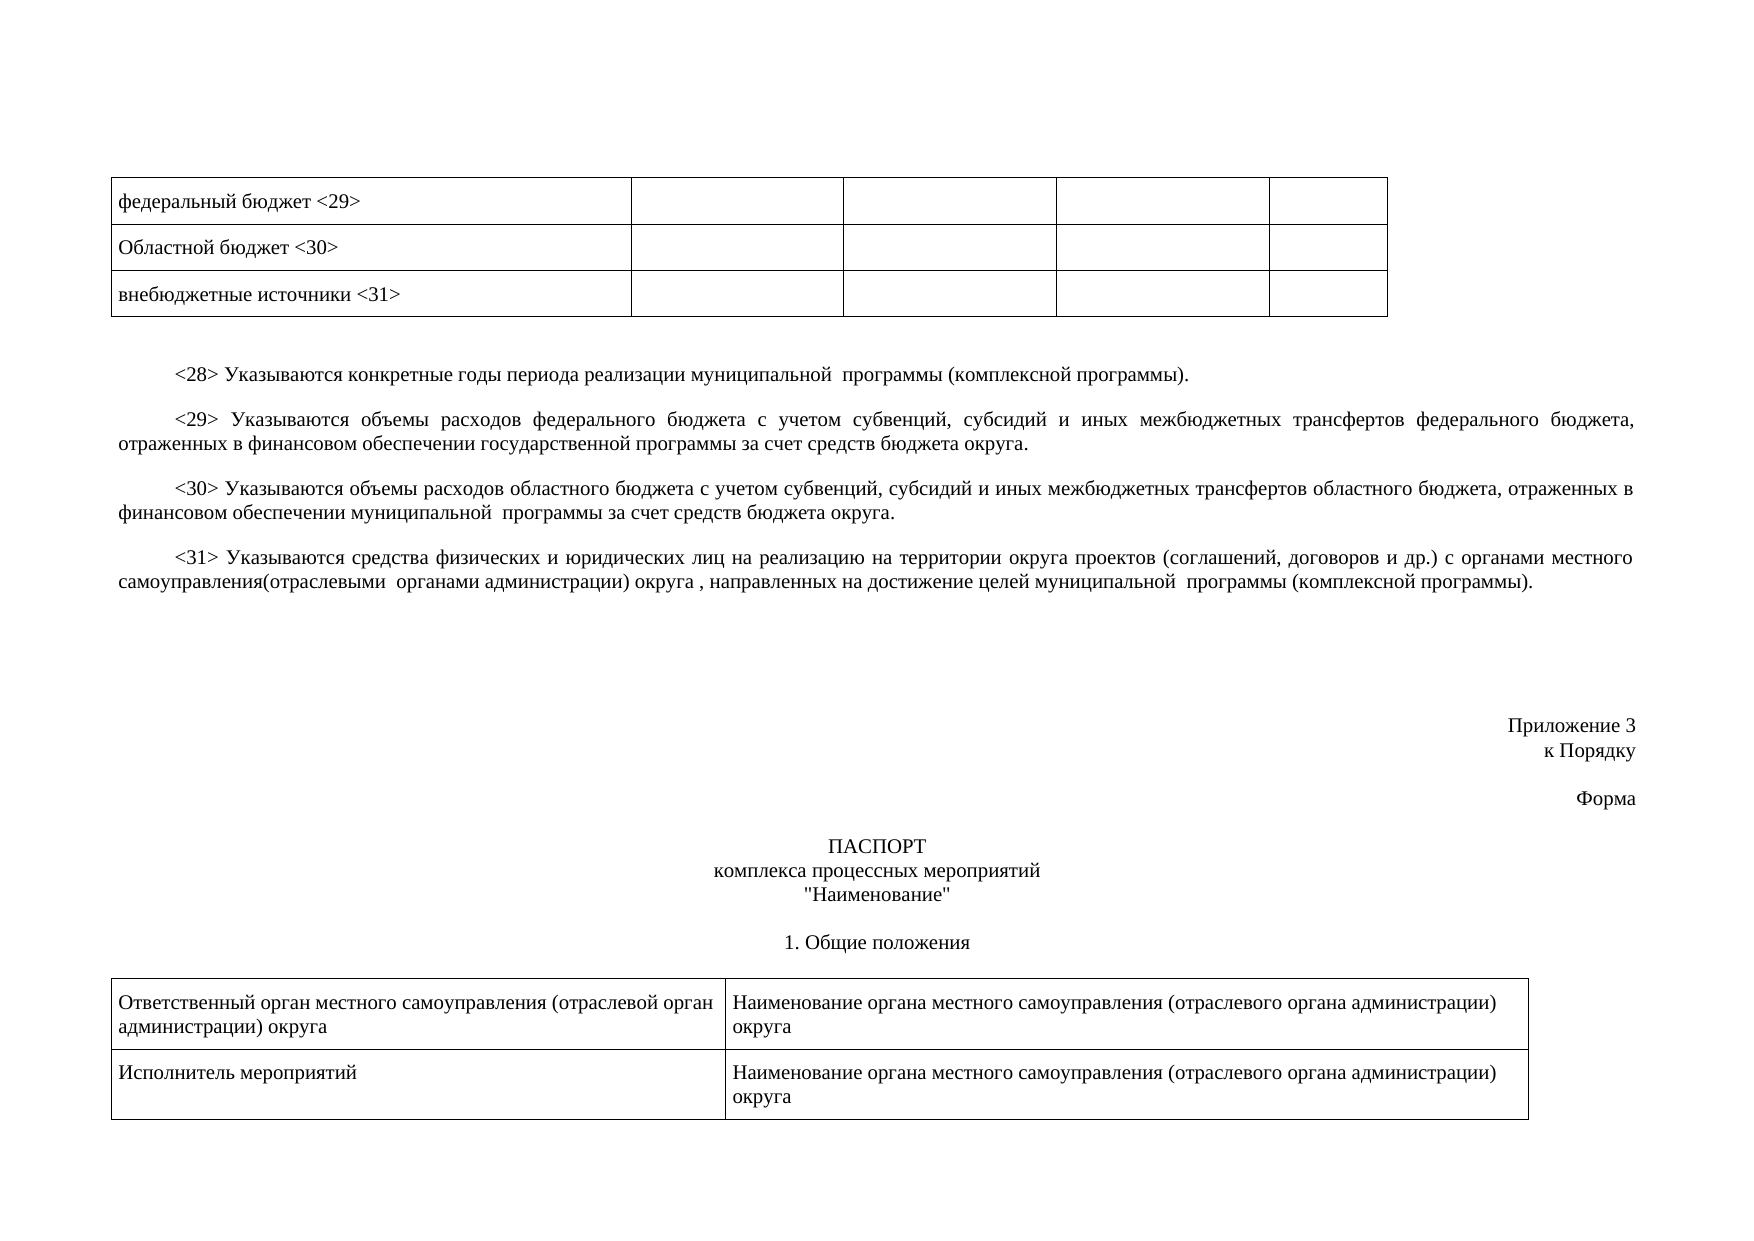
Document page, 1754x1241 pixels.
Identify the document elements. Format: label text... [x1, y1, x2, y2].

table_cell Исполнитель мероприятий [112, 1050, 725, 1119]
table_cell [844, 178, 1056, 223]
table_cell Наименование органа местного самоуправления (отраслевого органа администрации) округа [726, 1050, 1528, 1119]
text Приложение 3 [118, 713, 1636, 737]
text <31> Указываются средства физических и юридических лиц на реализацию на территории округа проектов (соглашений, договоров и др.) с органами местного самоуправления(отраслевыми органами администрации) округа , направленных на достижение целей муниципальной программы (комплексной программы). [118, 545, 1636, 593]
table_cell [1270, 178, 1387, 223]
text комплекса процессных мероприятий [118, 858, 1636, 882]
table_cell [1270, 271, 1387, 316]
table_cell федеральный бюджет <29> [112, 178, 631, 223]
table_header Ответственный орган местного самоуправления (отраслевой орган администрации) округа [112, 979, 725, 1048]
table_cell [632, 271, 843, 316]
text <28> Указываются конкретные годы периода реализации муниципальной программы (комплексной программы). [118, 362, 1636, 386]
table_cell [1057, 271, 1269, 316]
table_cell внебюджетные источники <31> [112, 271, 631, 316]
text ПАСПОРТ [118, 834, 1636, 858]
text "Наименование" [118, 882, 1636, 906]
text <29> Указываются объемы расходов федерального бюджета с учетом субвенций, субсидий и иных межбюджетных трансфертов федерального бюджета, отраженных в финансовом обеспечении государственной программы за счет средств бюджета округа. [118, 407, 1636, 455]
text к Порядку [118, 737, 1636, 762]
table_cell [844, 225, 1056, 270]
table_header Наименование органа местного самоуправления (отраслевого органа администрации) округа [726, 979, 1528, 1048]
text Форма [118, 786, 1636, 810]
table_cell [844, 271, 1056, 316]
text <30> Указываются объемы расходов областного бюджета с учетом субвенций, субсидий и иных межбюджетных трансфертов областного бюджета, отраженных в финансовом обеспечении муниципальной программы за счет средств бюджета округа. [118, 476, 1636, 524]
table_cell [1057, 178, 1269, 223]
table_cell Областной бюджет <30> [112, 225, 631, 270]
table_cell [1270, 225, 1387, 270]
text 1. Общие положения [118, 930, 1636, 954]
table_cell [1057, 225, 1269, 270]
table_cell [632, 178, 843, 223]
table_cell [632, 225, 843, 270]
